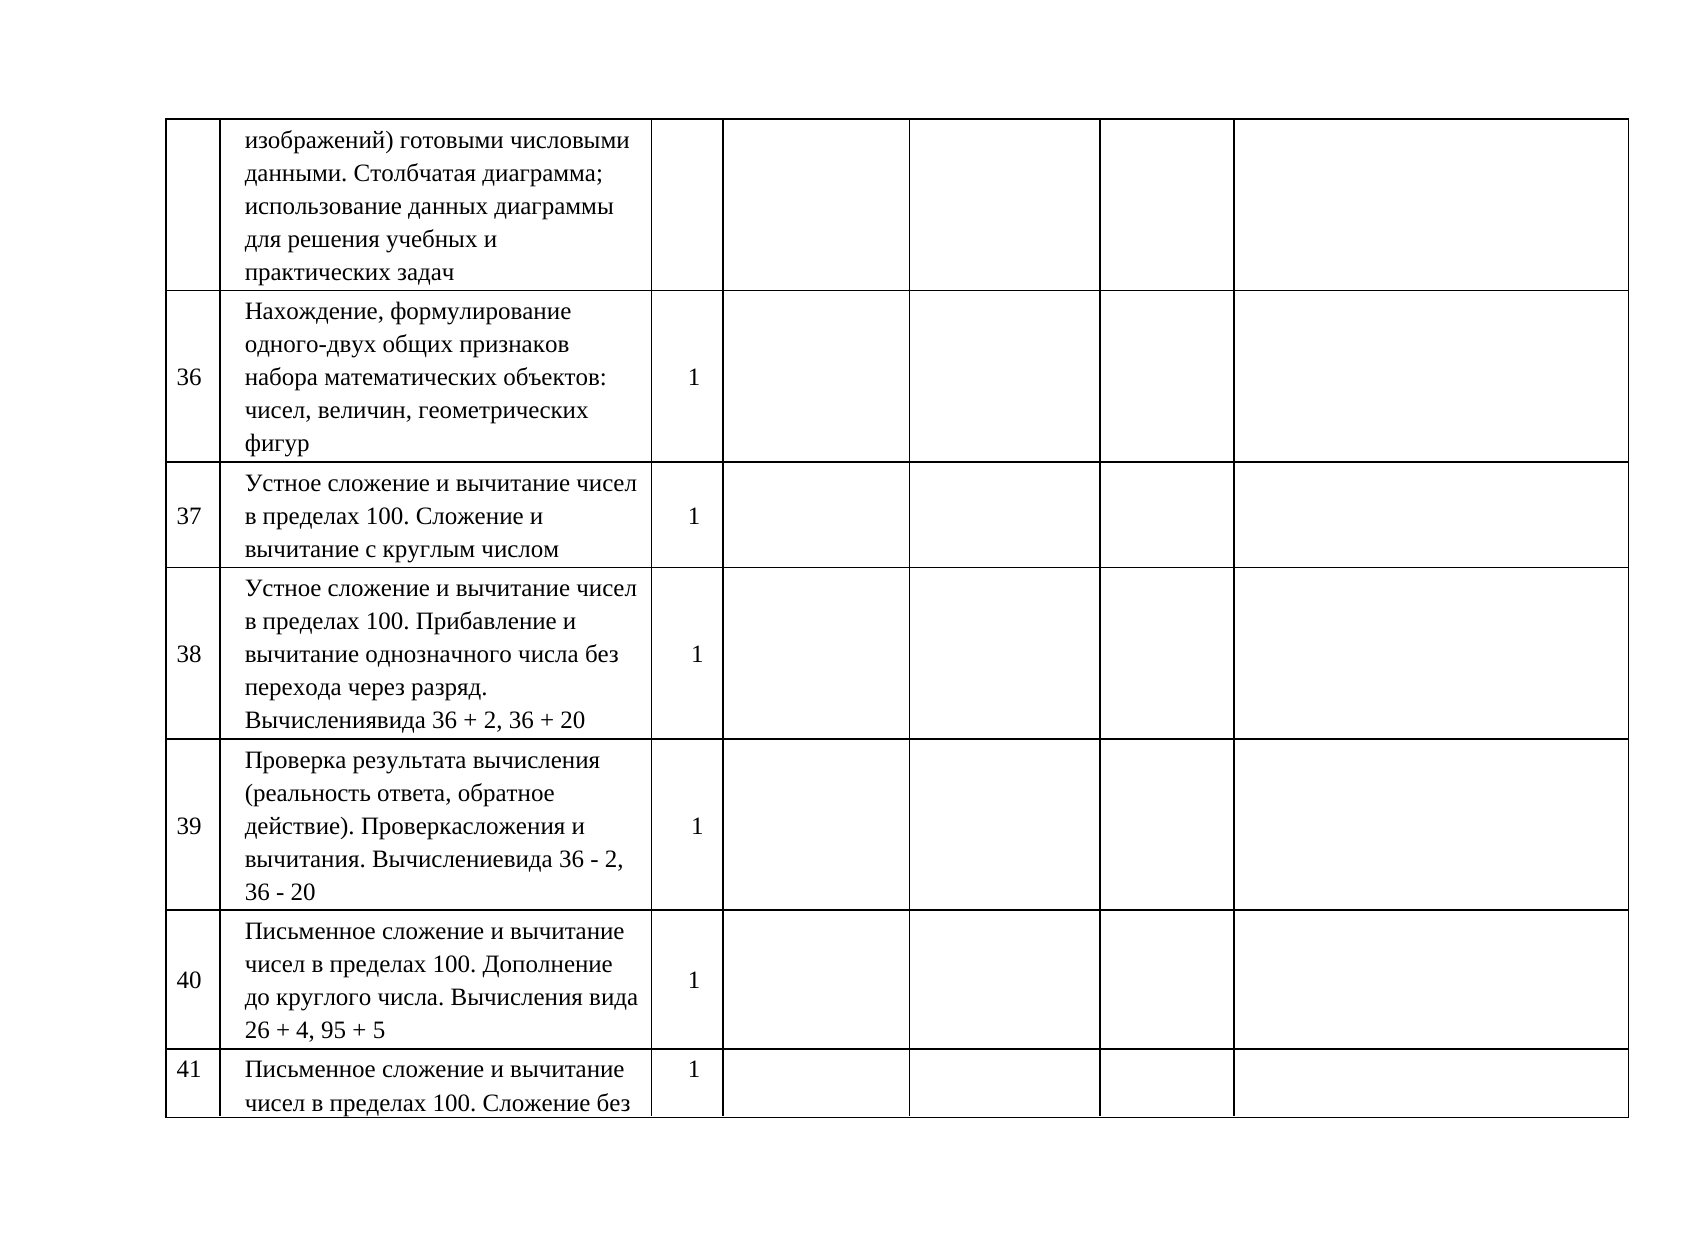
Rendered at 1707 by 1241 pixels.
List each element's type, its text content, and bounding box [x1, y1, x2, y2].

table_cell 1 [652, 1050, 722, 1116]
table_cell [1235, 911, 1628, 1048]
table_cell 38 [167, 568, 219, 738]
table_cell 1 [652, 291, 722, 461]
table_cell [910, 463, 1099, 566]
table_cell Устное сложение и вычитание чисел в пределах 100. Прибавление и вычитание однозначного числа без перехода через разряд. Вычислениявида 36 + 2, 36 + 20 [221, 568, 651, 738]
table_cell [910, 740, 1099, 909]
table_cell 1 [652, 911, 722, 1048]
table_cell 1 [652, 463, 722, 566]
table_cell [1101, 1050, 1233, 1116]
table_cell [724, 740, 909, 909]
table_cell 36 [167, 291, 219, 461]
table_cell [1101, 740, 1233, 909]
table_cell [1101, 463, 1233, 566]
table_cell [1101, 291, 1233, 461]
table_cell 41 [167, 1050, 219, 1116]
table_cell Письменное сложение и вычитание чисел в пределах 100. Дополнение до круглого числа. Вычисления вида 26 + 4, 95 + 5 [221, 911, 651, 1048]
table_cell 35 [167, 120, 219, 289]
table_cell [910, 911, 1099, 1048]
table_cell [221, 120, 651, 289]
table_cell 40 [167, 911, 219, 1048]
table_cell [1101, 911, 1233, 1048]
table_cell Устное сложение и вычитание чисел в пределах 100. Сложение и вычитание с круглым числом [221, 463, 651, 566]
table_cell [910, 1050, 1099, 1116]
table_cell 1 [652, 568, 722, 738]
table_cell [910, 120, 1099, 289]
table_cell [724, 1050, 909, 1116]
table_cell [724, 120, 909, 289]
table_cell Проверка результата вычисления (реальность ответа, обратное действие). Проверкасложения и вычитания. Вычислениевида 36 - 2, 36 - 20 [221, 740, 651, 909]
table_cell 39 [167, 740, 219, 909]
table_cell [1101, 568, 1233, 738]
table_cell [910, 568, 1099, 738]
table_cell [1235, 291, 1628, 461]
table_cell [221, 1050, 651, 1116]
table_cell [1235, 120, 1628, 289]
table_cell Нахождение, формулирование одного-двух общих признаков набора математических объектов: чисел, величин, геометрических фигур [221, 291, 651, 461]
table_cell [724, 291, 909, 461]
table_cell [724, 568, 909, 738]
table_cell [1235, 568, 1628, 738]
table_cell [724, 911, 909, 1048]
table_cell [1235, 463, 1628, 566]
table_cell 1 [652, 120, 722, 289]
table_cell 1 [652, 740, 722, 909]
table_cell [1235, 740, 1628, 909]
table_cell [1235, 1050, 1628, 1116]
table_cell [910, 291, 1099, 461]
table_cell [724, 463, 909, 566]
table_cell [1101, 120, 1233, 289]
table_cell 37 [167, 463, 219, 566]
